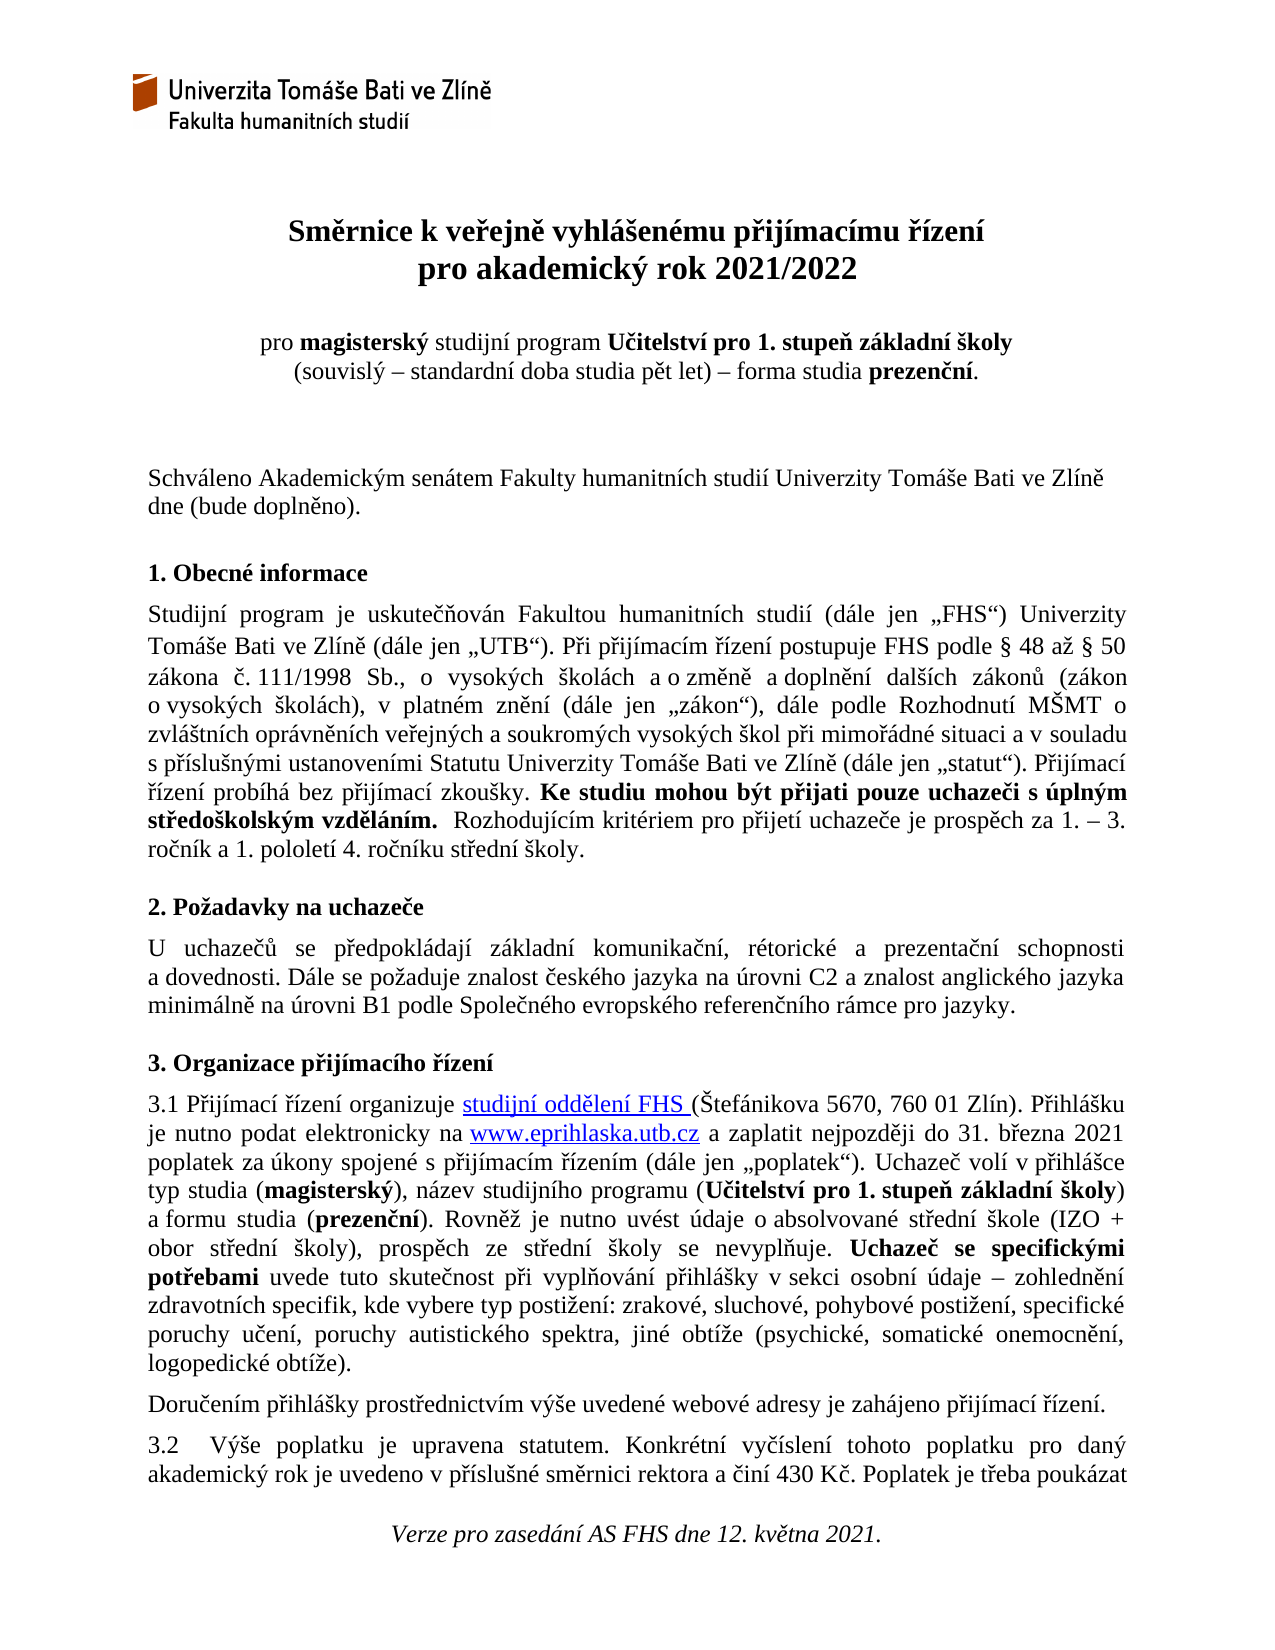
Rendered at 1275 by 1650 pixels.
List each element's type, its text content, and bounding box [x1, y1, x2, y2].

text Studijní program je uskutečňován Fakultou humanitních studií (dále jen „FHS“) Univerzity Tomáše Bati ve Zlíně (dále jen „UTB“). Při přijímacím řízení postupuje FHS podle § 48 až § 50 zákona č. 111/1998 Sb., o vysokých školách a o změně a doplnění dalších zákonů (zákon o vysokých školách), v platném znění (dále jen „zákon“), dále podle Rozhodnutí MŠMT o zvláštních oprávněních veřejných a soukromých vysokých škol při mimořádné situaci a v souladu s příslušnými ustanoveními Statutu Univerzity Tomáše Bati ve Zlíně (dále jen „statut“). Přijímací řízení probíhá bez přijímací zkoušky. Ke studiu mohou být přijati pouze uchazeči s úplným středoškolským vzděláním. Rozhodujícím kritériem pro přijetí uchazeče je prospěch za 1. – 3. ročník a 1. pololetí 4. ročníku střední školy. [148, 599, 1127, 863]
text Doručením přihlášky prostřednictvím výše uvedené webové adresy je zahájeno přijímací řízení. [148, 1389, 1125, 1418]
text 2. Požadavky na uchazeče [148, 892, 1125, 920]
text (souvislý – standardní doba studia pět let) – forma studia prezenční. [148, 356, 1125, 385]
text 3. Organizace přijímacího řízení [148, 1048, 1125, 1077]
text Směrnice k veřejně vyhlášenému přijímacímu řízení [148, 212, 1125, 248]
text pro akademický rok 2021/2022 [148, 248, 1127, 287]
text U uchazečů se předpokládají základní komunikační, rétorické a prezentační schopnosti a dovednosti. Dále se požaduje znalost českého jazyka na úrovni C2 a znalost anglického jazyka minimálně na úrovni B1 podle Společného evropského referenčního rámce pro jazyky. [148, 933, 1125, 1019]
text pro magisterský studijní program Učitelství pro 1. stupeň základní školy [148, 327, 1125, 356]
picture [132, 73, 491, 129]
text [148, 1430, 1127, 1488]
text Schváleno Akademickým senátem Fakulty humanitních studií Univerzity Tomáše Bati ve Zlíně dne (bude doplněno). [148, 463, 1125, 520]
text 1. Obecné informace [148, 558, 1125, 586]
text 3.1 Přijímací řízení organizuje studijní oddělení FHS (Štefánikova 5670, 760 01 Zlín). Přihlášku je nutno podat elektronicky na www.eprihlaska.utb.cz a zaplatit nejpozději do 31. března 2021 poplatek za úkony spojené s přijímacím řízením (dále jen „poplatek“). Uchazeč volí v přihlášce typ studia (magisterský), název studijního programu (Učitelství pro 1. stupeň základní školy) a formu studia (prezenční). Rovněž je nutno uvést údaje o absolvované střední škole (IZO + obor střední školy), prospěch ze střední školy se nevyplňuje. Uchazeč se specifickými potřebami uvede tuto skutečnost při vyplňování přihlášky v sekci osobní údaje – zohlednění zdravotních specifik, kde vybere typ postižení: zrakové, sluchové, pohybové postižení, specifické poruchy učení, poruchy autistického spektra, jiné obtíže (psychické, somatické onemocnění, logopedické obtíže). [148, 1089, 1125, 1377]
